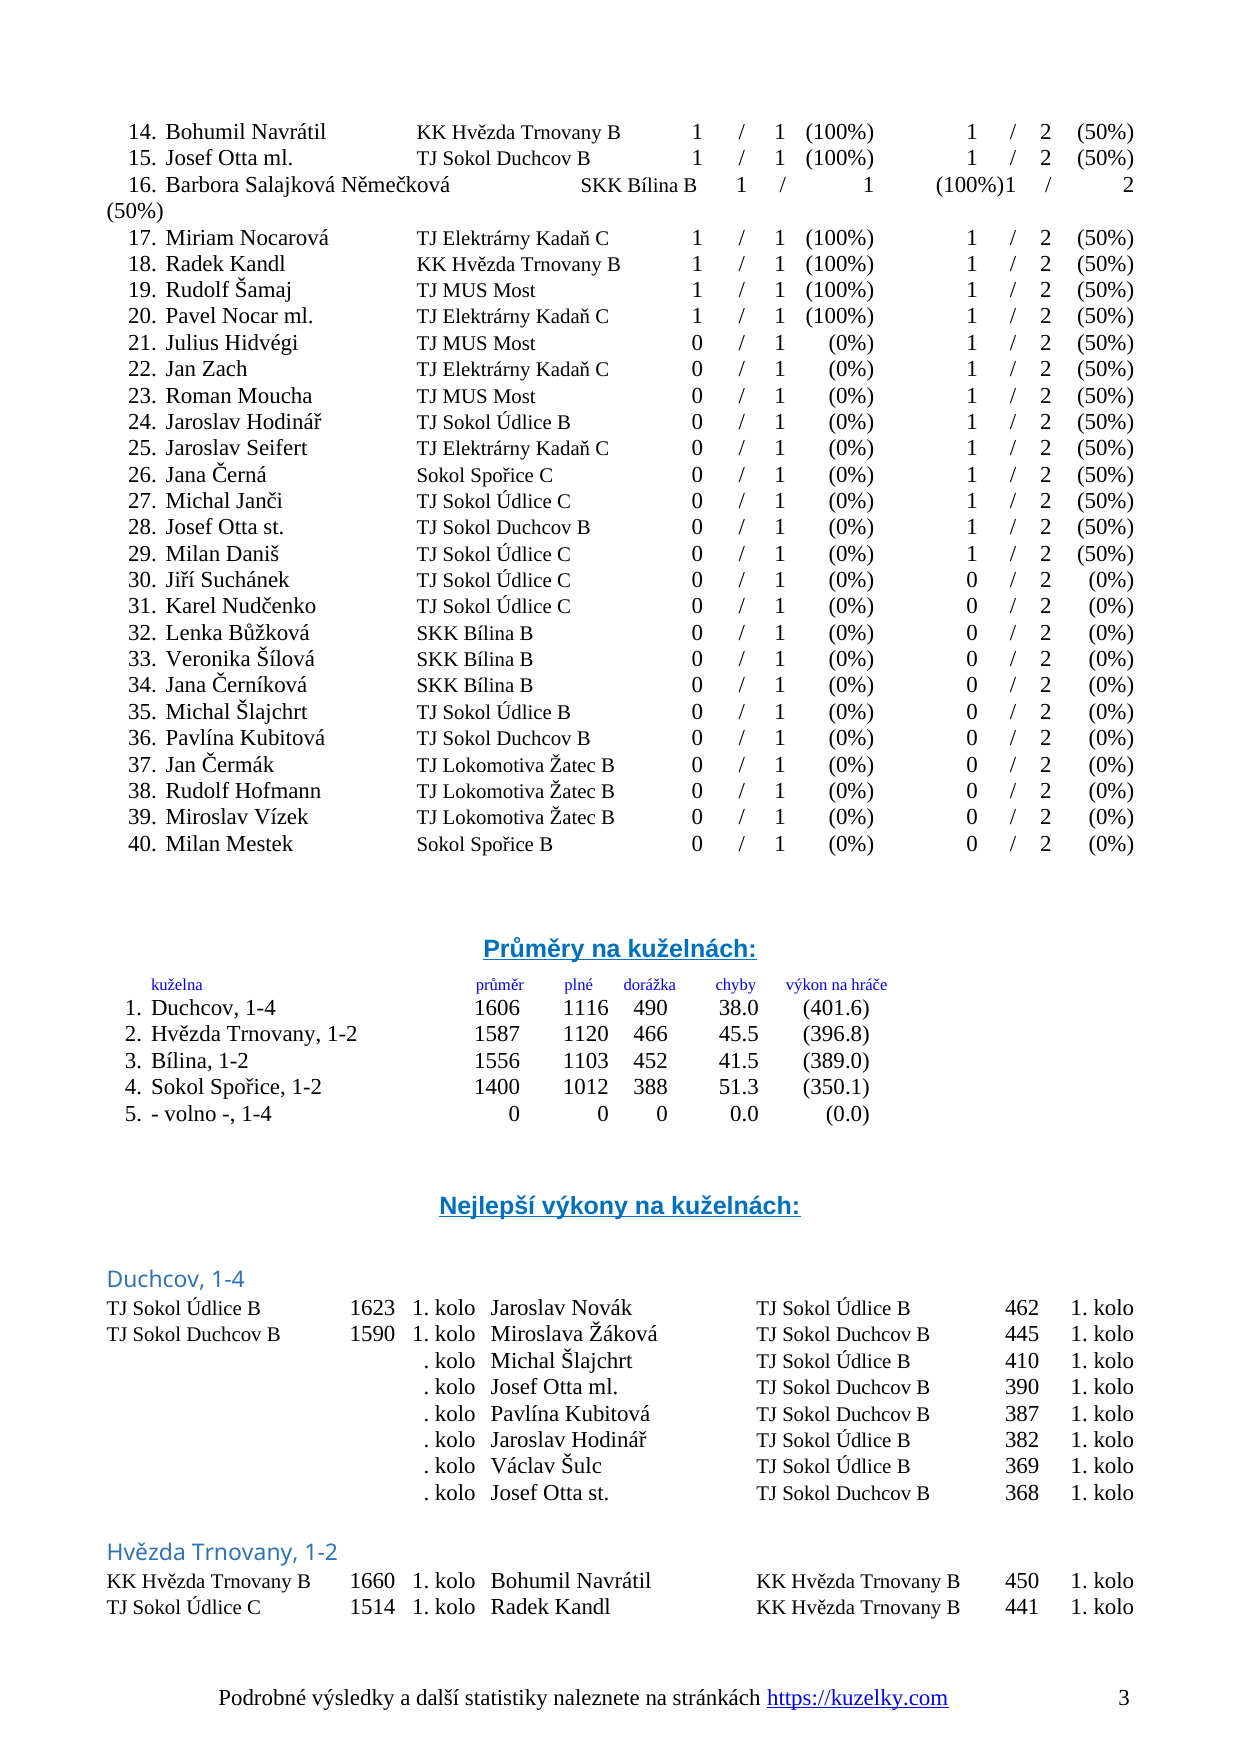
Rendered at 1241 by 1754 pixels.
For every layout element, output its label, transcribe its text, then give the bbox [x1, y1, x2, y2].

text . kolo Josef Otta ml. TJ Sokol Duchcov B 390 1. kolo [106, 1373, 1134, 1399]
text 31. Karel Nudčenko TJ Sokol Údlice C 0 / 1 (0%) 0 / 2 (0%) [106, 592, 1134, 619]
text . kolo Václav Šulc TJ Sokol Údlice B 369 1. kolo [106, 1452, 1134, 1479]
text 5. - volno -, 1-4 0 0 0 0.0 (0.0) [106, 1099, 1134, 1126]
text TJ Sokol Údlice B 1623 1. kolo Jaroslav Novák TJ Sokol Údlice B 462 1. kolo [106, 1294, 1134, 1321]
text Nejlepší výkony na kuželnách: [94, 1191, 1145, 1220]
text 2. Hvězda Trnovany, 1-2 1587 1120 466 45.5 (396.8) [106, 1021, 1134, 1047]
text Průměry na kuželnách: [94, 934, 1145, 962]
text . kolo Jaroslav Hodinář TJ Sokol Údlice B 382 1. kolo [106, 1426, 1134, 1452]
text 1. Duchcov, 1-4 1606 1116 490 38.0 (401.6) [106, 994, 1134, 1021]
text KK Hvězda Trnovany B 1660 1. kolo Bohumil Navrátil KK Hvězda Trnovany B 450 1. kolo [106, 1567, 1134, 1593]
text 38. Rudolf Hofmann TJ Lokomotiva Žatec B 0 / 1 (0%) 0 / 2 (0%) [106, 777, 1134, 803]
text 28. Josef Otta st. TJ Sokol Duchcov B 0 / 1 (0%) 1 / 2 (50%) [106, 513, 1134, 540]
text 20. Pavel Nocar ml. TJ Elektrárny Kadaň C 1 / 1 (100%) 1 / 2 (50%) [106, 303, 1134, 329]
text 30. Jiří Suchánek TJ Sokol Údlice C 0 / 1 (0%) 0 / 2 (0%) [106, 566, 1134, 592]
text TJ Sokol Údlice C 1514 1. kolo Radek Kandl KK Hvězda Trnovany B 441 1. kolo [106, 1593, 1134, 1619]
text 24. Jaroslav Hodinář TJ Sokol Údlice B 0 / 1 (0%) 1 / 2 (50%) [106, 408, 1134, 434]
text 34. Jana Černíková SKK Bílina B 0 / 1 (0%) 0 / 2 (0%) [106, 672, 1134, 698]
text 25. Jaroslav Seifert TJ Elektrárny Kadaň C 0 / 1 (0%) 1 / 2 (50%) [106, 434, 1134, 461]
text 14. Bohumil Navrátil KK Hvězda Trnovany B 1 / 1 (100%) 1 / 2 (50%) [106, 118, 1134, 144]
text 37. Jan Čermák TJ Lokomotiva Žatec B 0 / 1 (0%) 0 / 2 (0%) [106, 751, 1134, 777]
text 40. Milan Mestek Sokol Spořice B 0 / 1 (0%) 0 / 2 (0%) [106, 830, 1134, 856]
text 36. Pavlína Kubitová TJ Sokol Duchcov B 0 / 1 (0%) 0 / 2 (0%) [106, 724, 1134, 751]
text 19. Rudolf Šamaj TJ MUS Most 1 / 1 (100%) 1 / 2 (50%) [106, 276, 1134, 303]
text 21. Julius Hidvégi TJ MUS Most 0 / 1 (0%) 1 / 2 (50%) [106, 329, 1134, 355]
text . kolo Josef Otta st. TJ Sokol Duchcov B 368 1. kolo [106, 1479, 1134, 1505]
text 15. Josef Otta ml. TJ Sokol Duchcov B 1 / 1 (100%) 1 / 2 (50%) [106, 144, 1134, 171]
subtitle Hvězda Trnovany, 1-2 [106, 1536, 1134, 1567]
text TJ Sokol Duchcov B 1590 1. kolo Miroslava Žáková TJ Sokol Duchcov B 445 1. kolo [106, 1321, 1134, 1347]
text 23. Roman Moucha TJ MUS Most 0 / 1 (0%) 1 / 2 (50%) [106, 382, 1134, 408]
text 22. Jan Zach TJ Elektrárny Kadaň C 0 / 1 (0%) 1 / 2 (50%) [106, 355, 1134, 382]
text . kolo Michal Šlajchrt TJ Sokol Údlice B 410 1. kolo [106, 1347, 1134, 1373]
text 16. Barbora Salajková Němečková SKK Bílina B 1 / 1 (100%) 1 / 2 (50%) [106, 171, 1134, 223]
text 39. Miroslav Vízek TJ Lokomotiva Žatec B 0 / 1 (0%) 0 / 2 (0%) [106, 803, 1134, 830]
text 17. Miriam Nocarová TJ Elektrárny Kadaň C 1 / 1 (100%) 1 / 2 (50%) [106, 223, 1134, 250]
text 27. Michal Janči TJ Sokol Údlice C 0 / 1 (0%) 1 / 2 (50%) [106, 487, 1134, 513]
text 18. Radek Kandl KK Hvězda Trnovany B 1 / 1 (100%) 1 / 2 (50%) [106, 250, 1134, 276]
text kuželna průměr plné dorážka chyby výkon na hráče [106, 975, 1134, 994]
subtitle Duchcov, 1-4 [106, 1263, 1134, 1294]
text 33. Veronika Šílová SKK Bílina B 0 / 1 (0%) 0 / 2 (0%) [106, 645, 1134, 672]
text 4. Sokol Spořice, 1-2 1400 1012 388 51.3 (350.1) [106, 1073, 1134, 1099]
text . kolo Pavlína Kubitová TJ Sokol Duchcov B 387 1. kolo [106, 1399, 1134, 1426]
text 3. Bílina, 1-2 1556 1103 452 41.5 (389.0) [106, 1047, 1134, 1073]
text 26. Jana Černá Sokol Spořice C 0 / 1 (0%) 1 / 2 (50%) [106, 461, 1134, 487]
text 32. Lenka Bůžková SKK Bílina B 0 / 1 (0%) 0 / 2 (0%) [106, 619, 1134, 645]
text 29. Milan Daniš TJ Sokol Údlice C 0 / 1 (0%) 1 / 2 (50%) [106, 540, 1134, 566]
text 35. Michal Šlajchrt TJ Sokol Údlice B 0 / 1 (0%) 0 / 2 (0%) [106, 698, 1134, 724]
